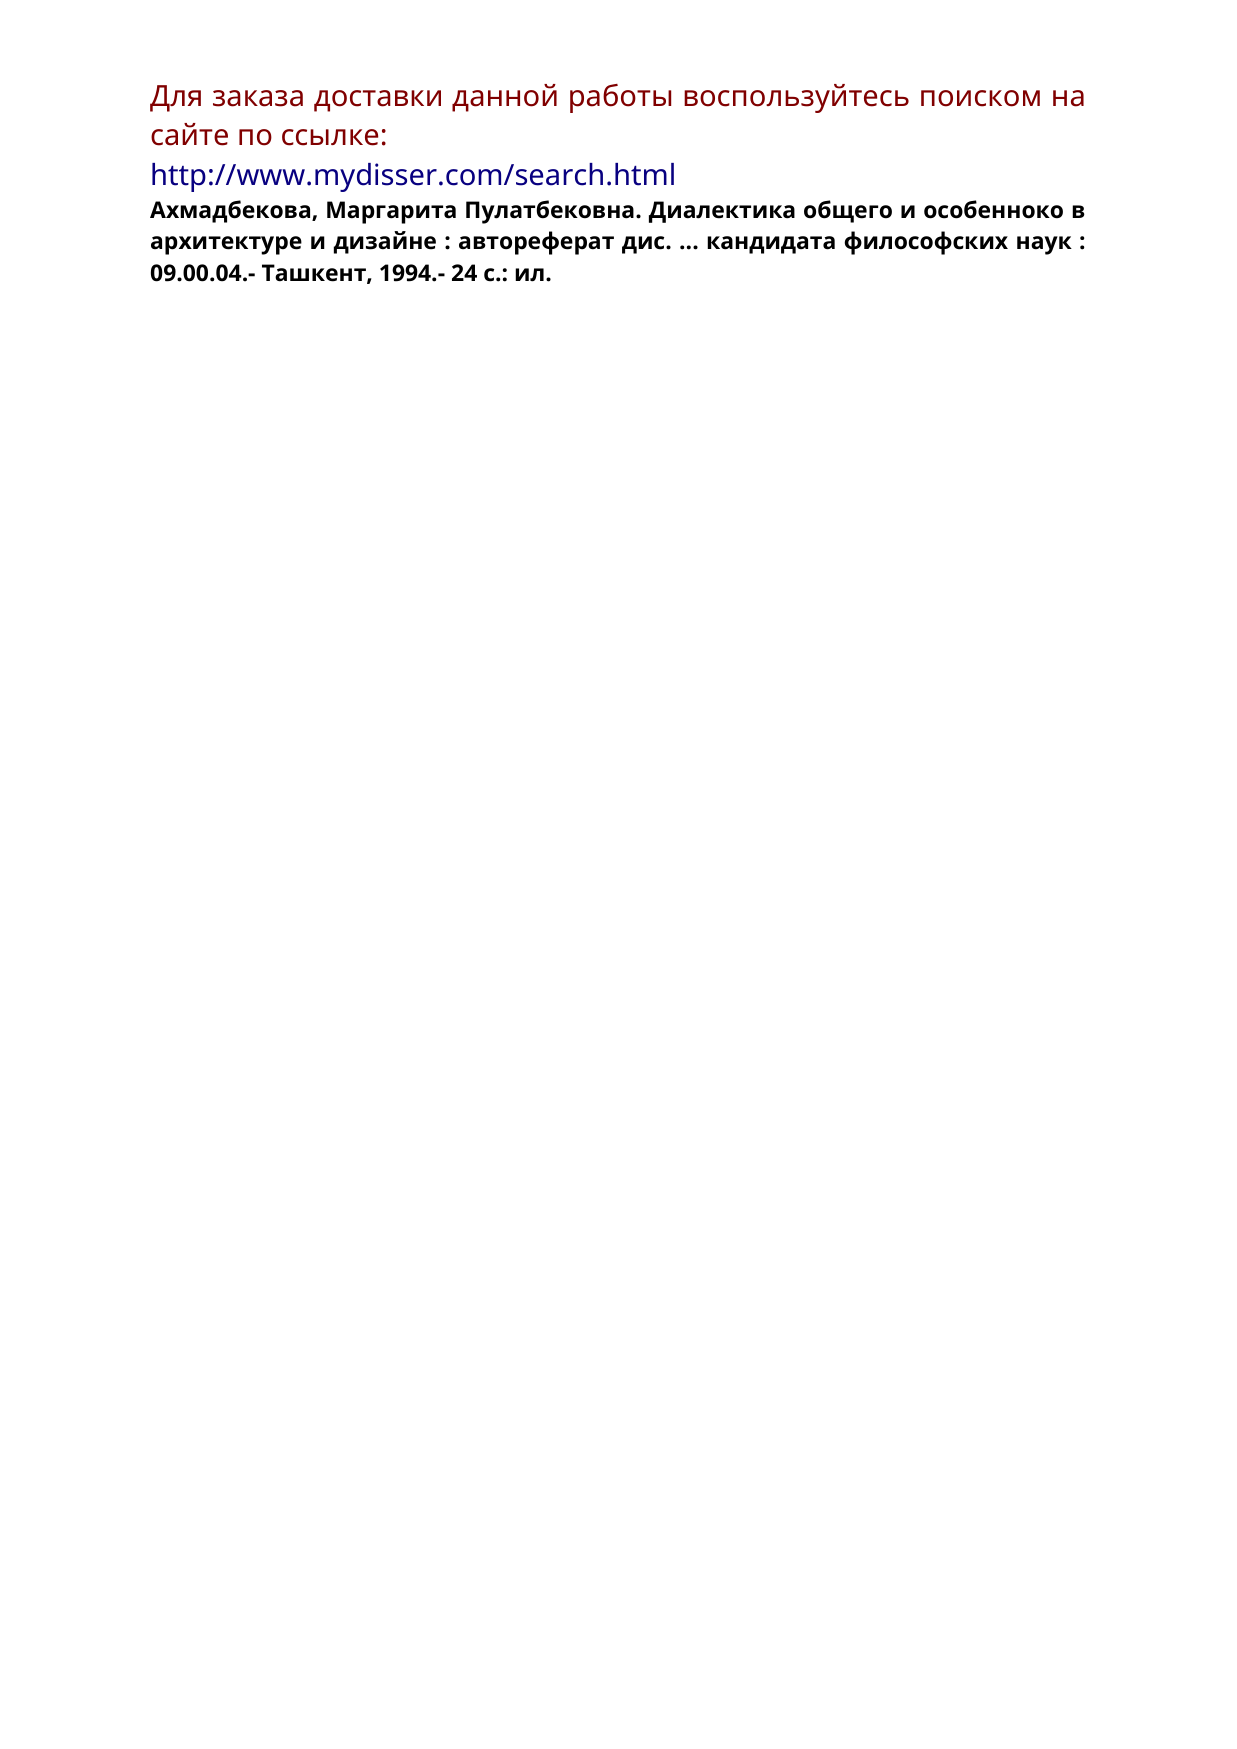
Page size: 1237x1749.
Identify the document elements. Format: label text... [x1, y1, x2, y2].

text Ахмадбекова, Маргарита Пулатбековна. Диалектика общего и особенноко в архитектуре и дизайне : автореферат дис. ... кандидата философских наук : 09.00.04.- Ташкент, 1994.- 24 с.: ил. [150, 194, 1086, 288]
